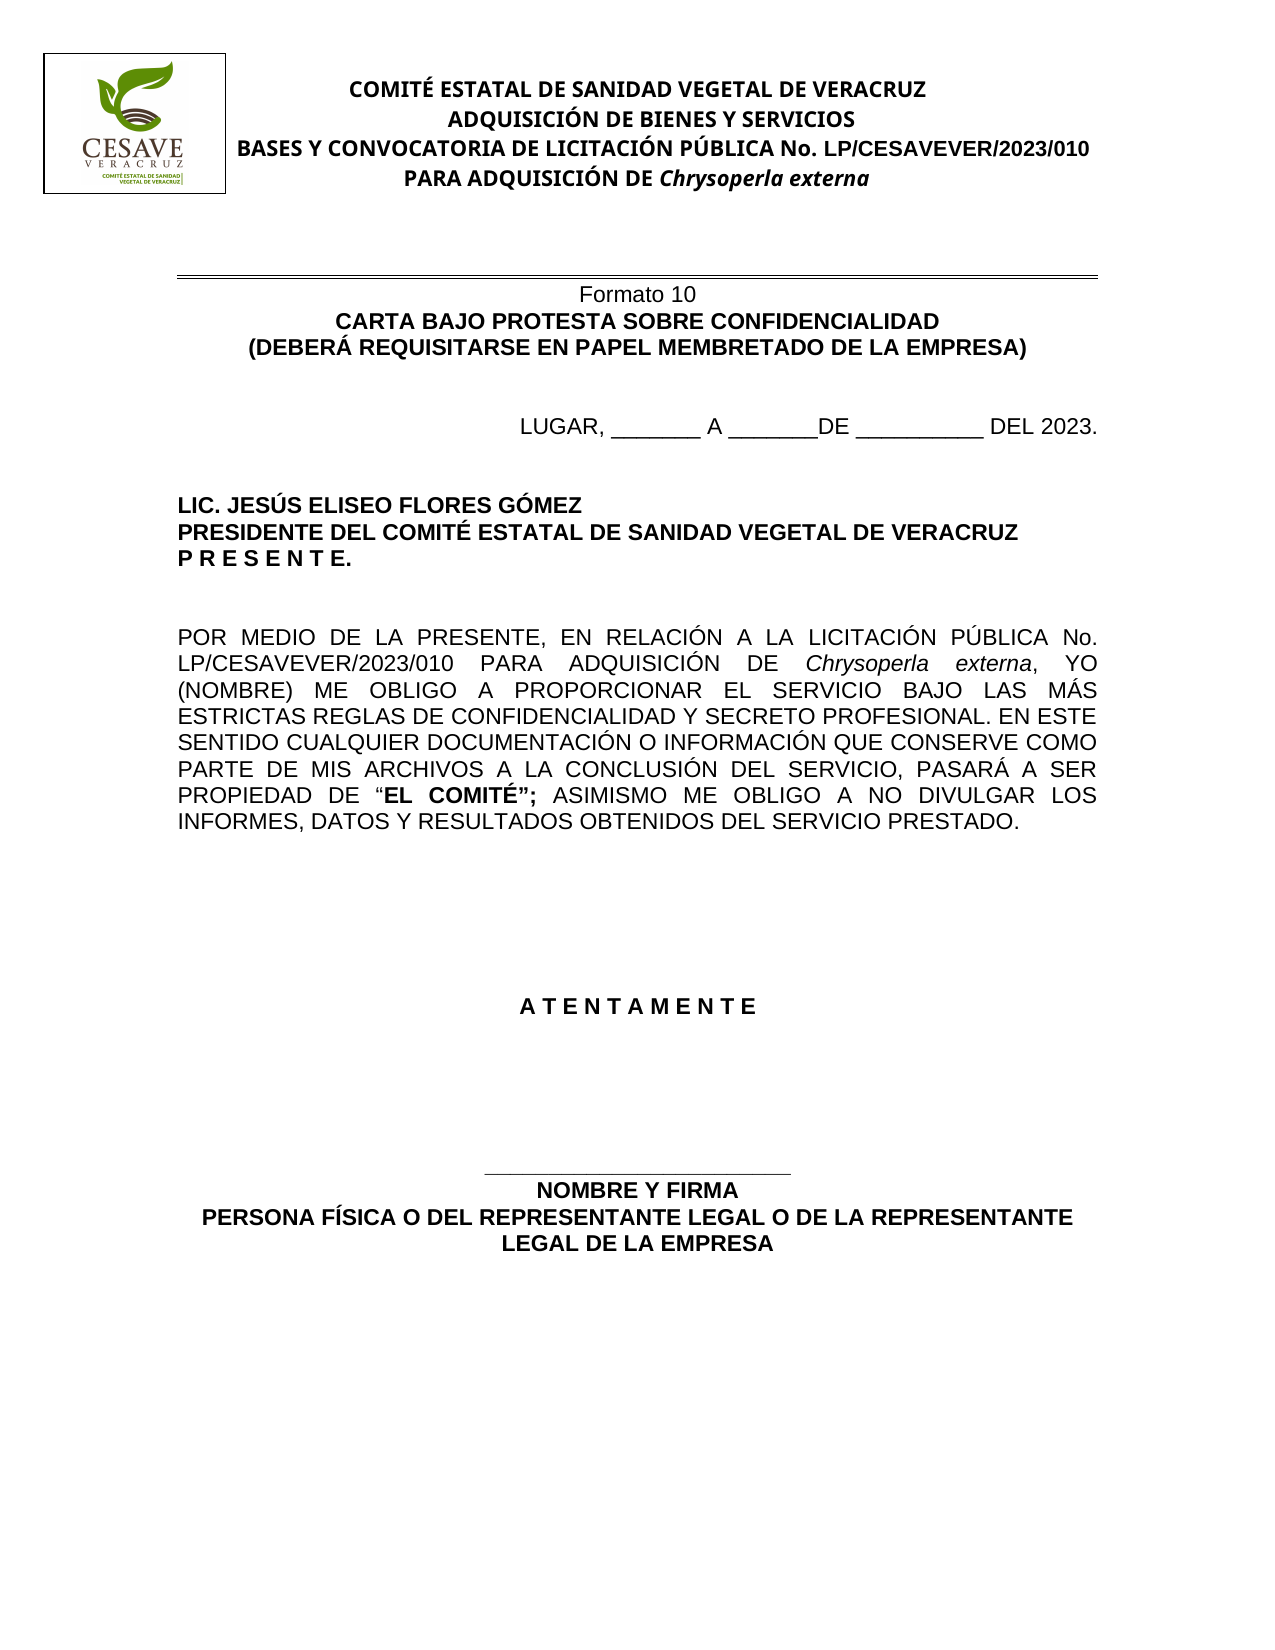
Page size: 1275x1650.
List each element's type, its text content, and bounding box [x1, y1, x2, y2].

text A T E N T A M E N T E [177, 993, 1098, 1019]
text CARTA BAJO PROTESTA SOBRE CONFIDENCIALIDAD [177, 308, 1098, 334]
text (DEBERÁ REQUISITARSE EN PAPEL MEMBRETADO DE LA EMPRESA) [177, 334, 1098, 360]
text ________________________ [177, 1151, 1098, 1177]
text Formato 10 [177, 279, 1098, 308]
text LIC. JESÚS ELISEO FLORES GÓMEZ [177, 492, 1098, 518]
text NOMBRE Y FIRMA [177, 1177, 1098, 1204]
picture [81, 61, 189, 185]
text P R E S E N T E. [177, 545, 1098, 571]
text LUGAR, _______ A _______DE __________ DEL 2023. [177, 413, 1098, 439]
text POR MEDIO DE LA PRESENTE, EN RELACIÓN A LA LICITACIÓN PÚBLICA No. LP/CESAVEVER/2023/010 PARA ADQUISICIÓN DE Chrysoperla externa, YO (NOMBRE) ME OBLIGO A PROPORCIONAR EL SERVICIO BAJO LAS MÁS ESTRICTAS REGLAS DE CONFIDENCIALIDAD Y SECRETO PROFESIONAL. EN ESTE SENTIDO CUALQUIER DOCUMENTACIÓN O INFORMACIÓN QUE CONSERVE COMO PARTE DE MIS ARCHIVOS A LA CONCLUSIÓN DEL SERVICIO, PASARÁ A SER PROPIEDAD DE “EL COMITÉ”; ASIMISMO ME OBLIGO A NO DIVULGAR LOS INFORMES, DATOS Y RESULTADOS OBTENIDOS DEL SERVICIO PRESTADO. [177, 624, 1098, 835]
text PRESIDENTE DEL COMITÉ ESTATAL DE SANIDAD VEGETAL DE VERACRUZ [177, 518, 1098, 545]
text PERSONA FÍSICA O DEL REPRESENTANTE LEGAL O DE LA REPRESENTANTE LEGAL DE LA EMPRESA [177, 1204, 1098, 1256]
